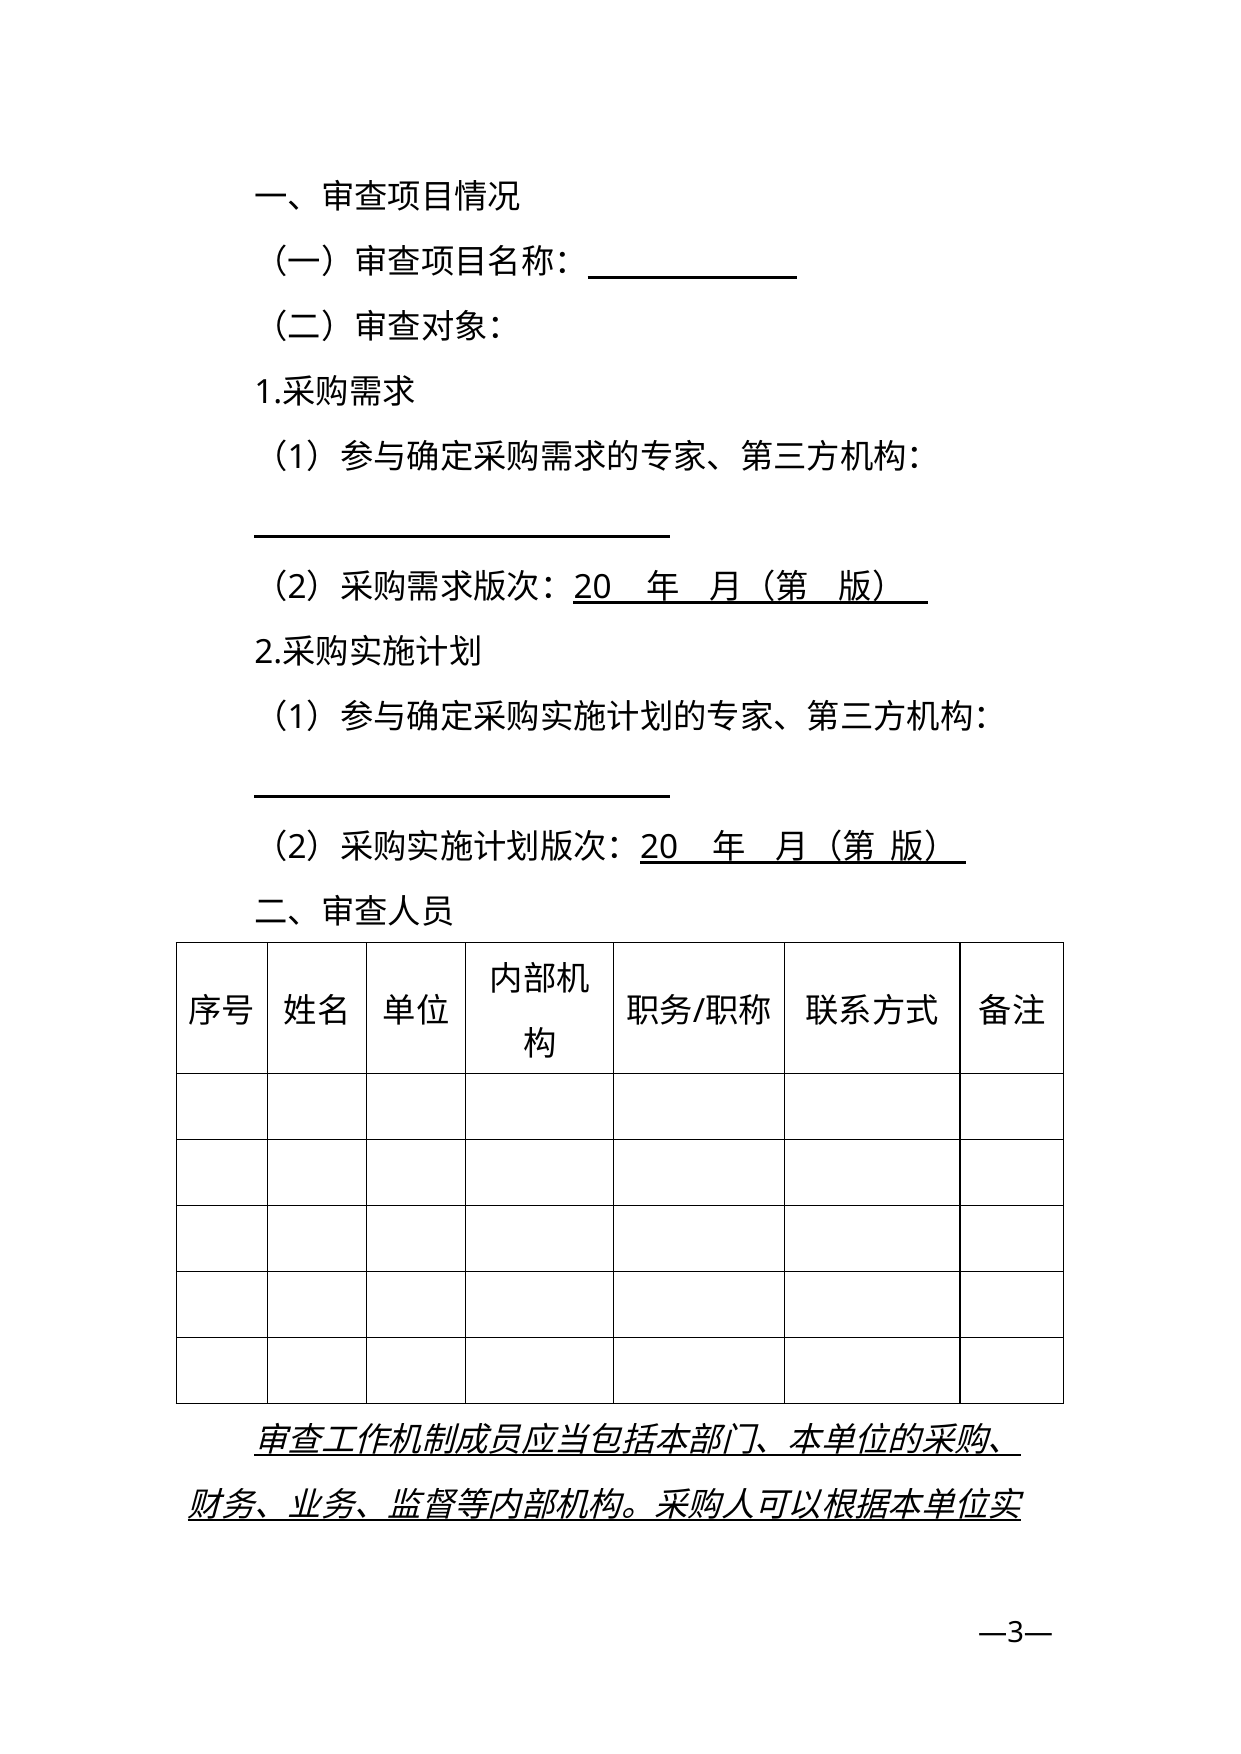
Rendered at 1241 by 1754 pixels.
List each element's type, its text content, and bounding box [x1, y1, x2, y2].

text 一、审查项目情况 [187, 162, 1053, 227]
text （2）采购需求版次：20 年 月（第 版） [187, 552, 1053, 617]
table_cell [785, 1272, 959, 1337]
table_cell [614, 1206, 784, 1271]
table_cell [466, 1272, 613, 1337]
table_cell [367, 1338, 465, 1403]
table_cell [614, 1338, 784, 1403]
table_cell [268, 1338, 366, 1403]
table_header 序号 [177, 943, 267, 1073]
table_cell [466, 1074, 613, 1139]
text （1）参与确定采购需求的专家、第三方机构： [187, 422, 1053, 487]
table_cell [961, 1272, 1063, 1337]
text （2）采购实施计划版次：20 年 月（第 版） [187, 812, 1053, 877]
table_header 内部机构 [466, 943, 613, 1073]
table_cell [785, 1206, 959, 1271]
table_cell [961, 1074, 1063, 1139]
table_header 联系方式 [785, 943, 959, 1073]
table_cell [268, 1272, 366, 1337]
table_cell [177, 1272, 267, 1337]
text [187, 1404, 1053, 1534]
table_cell [961, 1338, 1063, 1403]
table_cell [367, 1140, 465, 1205]
text （一）审查项目名称： [187, 227, 1053, 292]
table_cell [466, 1338, 613, 1403]
text 二、审查人员 [187, 877, 1053, 942]
table_cell [961, 1140, 1063, 1205]
table_cell [466, 1140, 613, 1205]
table_cell [177, 1206, 267, 1271]
table_cell [785, 1140, 959, 1205]
table_cell [367, 1272, 465, 1337]
table_cell [268, 1074, 366, 1139]
table_cell [177, 1074, 267, 1139]
table_cell [367, 1206, 465, 1271]
text （1）参与确定采购实施计划的专家、第三方机构： [187, 682, 1053, 747]
table_cell [367, 1074, 465, 1139]
table_cell [785, 1074, 959, 1139]
table_header 职务/职称 [614, 943, 784, 1073]
table_cell [614, 1272, 784, 1337]
text 1.采购需求 [187, 357, 1053, 422]
table_cell [785, 1338, 959, 1403]
table_cell [268, 1140, 366, 1205]
table_cell [961, 1206, 1063, 1271]
table_header 姓名 [268, 943, 366, 1073]
text （二）审查对象： [187, 292, 1053, 357]
table_header 单位 [367, 943, 465, 1073]
table_cell [614, 1140, 784, 1205]
table_cell [614, 1074, 784, 1139]
table_cell [177, 1140, 267, 1205]
text 2.采购实施计划 [187, 617, 1053, 682]
table_cell [268, 1206, 366, 1271]
table_header 备注 [961, 943, 1063, 1073]
table_cell [466, 1206, 613, 1271]
table_cell [177, 1338, 267, 1403]
